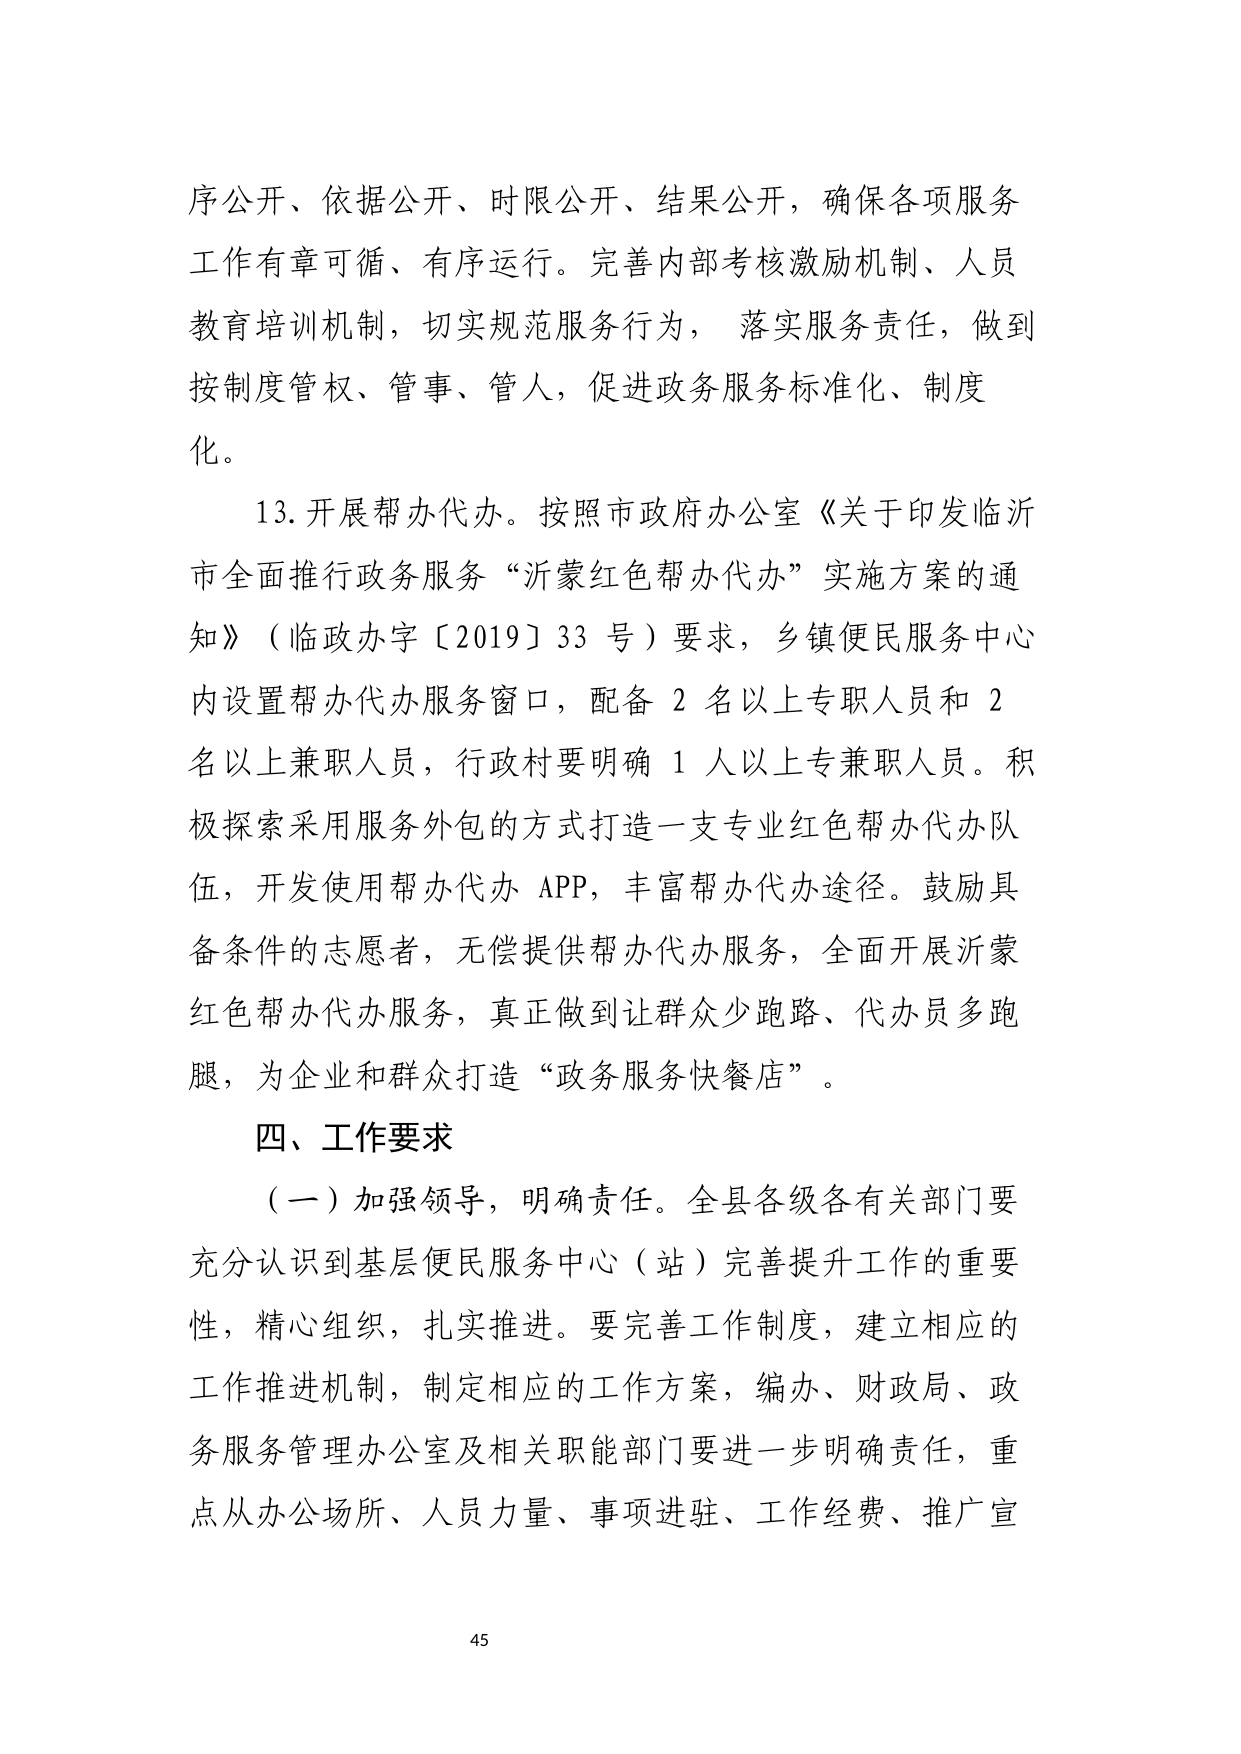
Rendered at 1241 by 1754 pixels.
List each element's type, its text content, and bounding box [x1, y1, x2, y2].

text 四、工作要求 [187, 1099, 1053, 1162]
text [187, 1162, 1053, 1537]
text 13.开展帮办代办。按照市政府办公室《关于印发临沂市全面推行政务服务“沂蒙红色帮办代办”实施方案的通知》（临政办字〔2019〕33 号）要求，乡镇便民服务中心内设置帮办代办服务窗口，配备 2 名以上专职人员和 2 名以上兼职人员，行政村要明确 1 人以上专兼职人员。积极探索采用服务外包的方式打造一支专业红色帮办代办队伍，开发使用帮办代办 APP，丰富帮办代办途径。鼓励具备条件的志愿者，无偿提供帮办代办服务，全面开展沂蒙红色帮办代办服务，真正做到让群众少跑路、代办员多跑腿，为企业和群众打造“政务服务快餐店”。 [187, 474, 1053, 1099]
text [187, 162, 1053, 474]
